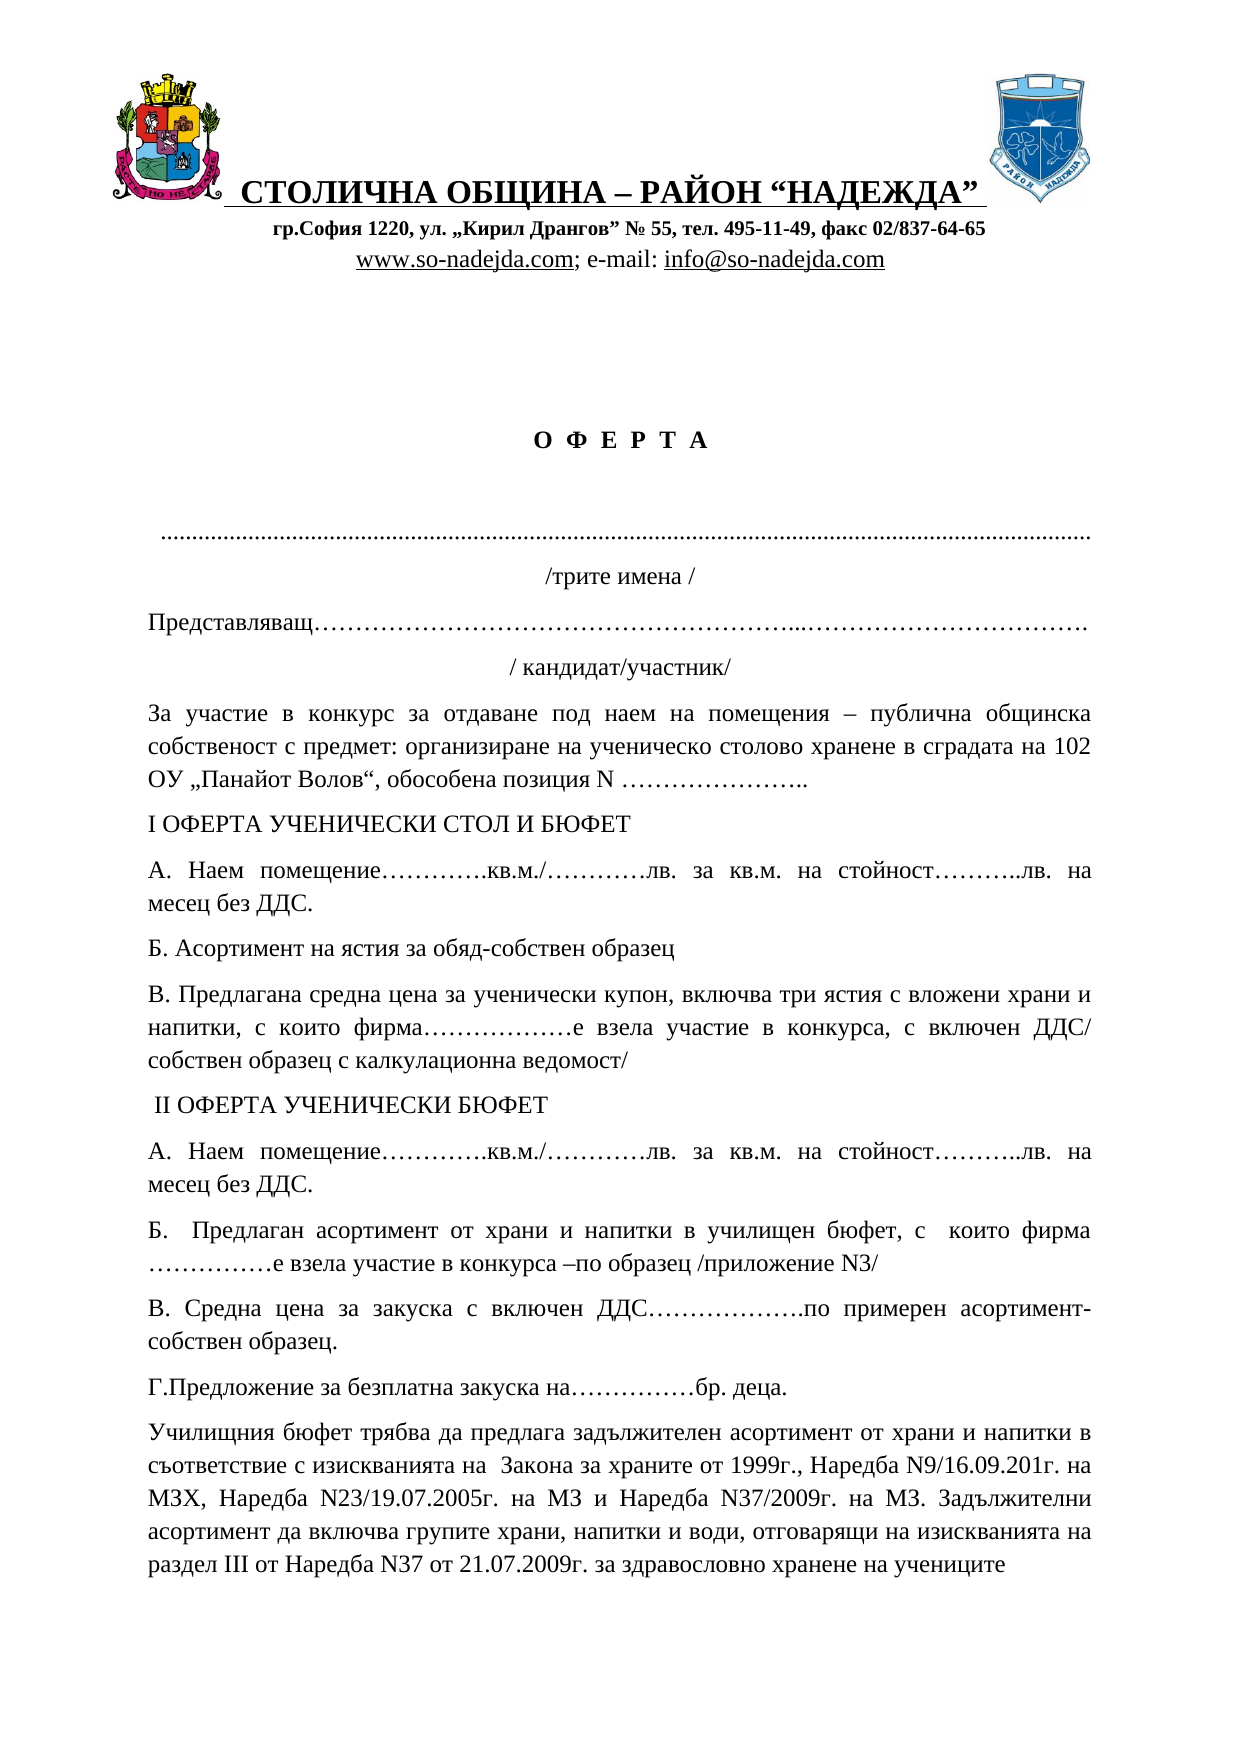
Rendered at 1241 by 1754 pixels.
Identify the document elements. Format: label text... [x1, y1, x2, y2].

text В. Предлагана средна цена за ученически купон, включва три ястия с вложени храни и напитки, с които фирма………………е взела участие в конкурса, с включен ДДС/ собствен образец с калкулационна ведомост/ [148, 979, 1093, 1074]
text Г.Предложение за безплатна закуска на……………бр. деца. [148, 1372, 1093, 1401]
text I OФЕРТА УЧЕНИЧЕСКИ СТОЛ И БЮФЕТ [148, 809, 1093, 838]
text /трите имена / [148, 561, 1093, 590]
picture [112, 73, 224, 204]
picture [987, 73, 1091, 204]
text Б. Асортимент на ястия за обяд-собствен образец [148, 933, 1093, 962]
text А. Наем помещение………….кв.м./…………лв. за кв.м. на стойност………..лв. на месец без ДДС. [148, 855, 1093, 917]
text Представляващ…………………………………………………...……………………………. [148, 607, 1093, 636]
text А. Наем помещение………….кв.м./…………лв. за кв.м. на стойност………..лв. на месец без ДДС. [148, 1136, 1093, 1198]
text В. Средна цена за закуска с включен ДДС……………….по примерен асортимент-собствен образец. [148, 1293, 1093, 1355]
text Б. Предлаган асортимент от храни и напитки в училищен бюфет, с които фирма ……………е взела участие в конкурса –по образец /приложение N3/ [148, 1215, 1093, 1276]
text О Ф Е Р Т А [148, 425, 1093, 453]
text Училищния бюфет трябва да предлага задължителен асортимент от храни и напитки в съответствие с изискванията на Закона за храните от 1999г., Наредба N9/16.09.201г. на МЗХ, Наредба N23/19.07.2005г. на МЗ и Наредба N37/2009г. на МЗ. Задължителни асортимент да включва групите храни, напитки и води, отговарящи на изискванията на раздел III от Наредба N37 от 21.07.2009г. за здравословно хранене на учениците [148, 1417, 1093, 1578]
text / кандидат/участник/ [148, 652, 1093, 681]
text II OФЕРТА УЧЕНИЧЕСКИ БЮФЕТ [148, 1091, 1093, 1119]
text ..................................................................................................................................................... [148, 516, 1093, 544]
text За участие в конкурс за отдаване под наем на помещения – публична общинска собственост с предмет: организиране на ученическо столово хранене в сградата на 102 ОУ „Панайот Волов“, обособена позиция N ………………….. [148, 698, 1093, 793]
